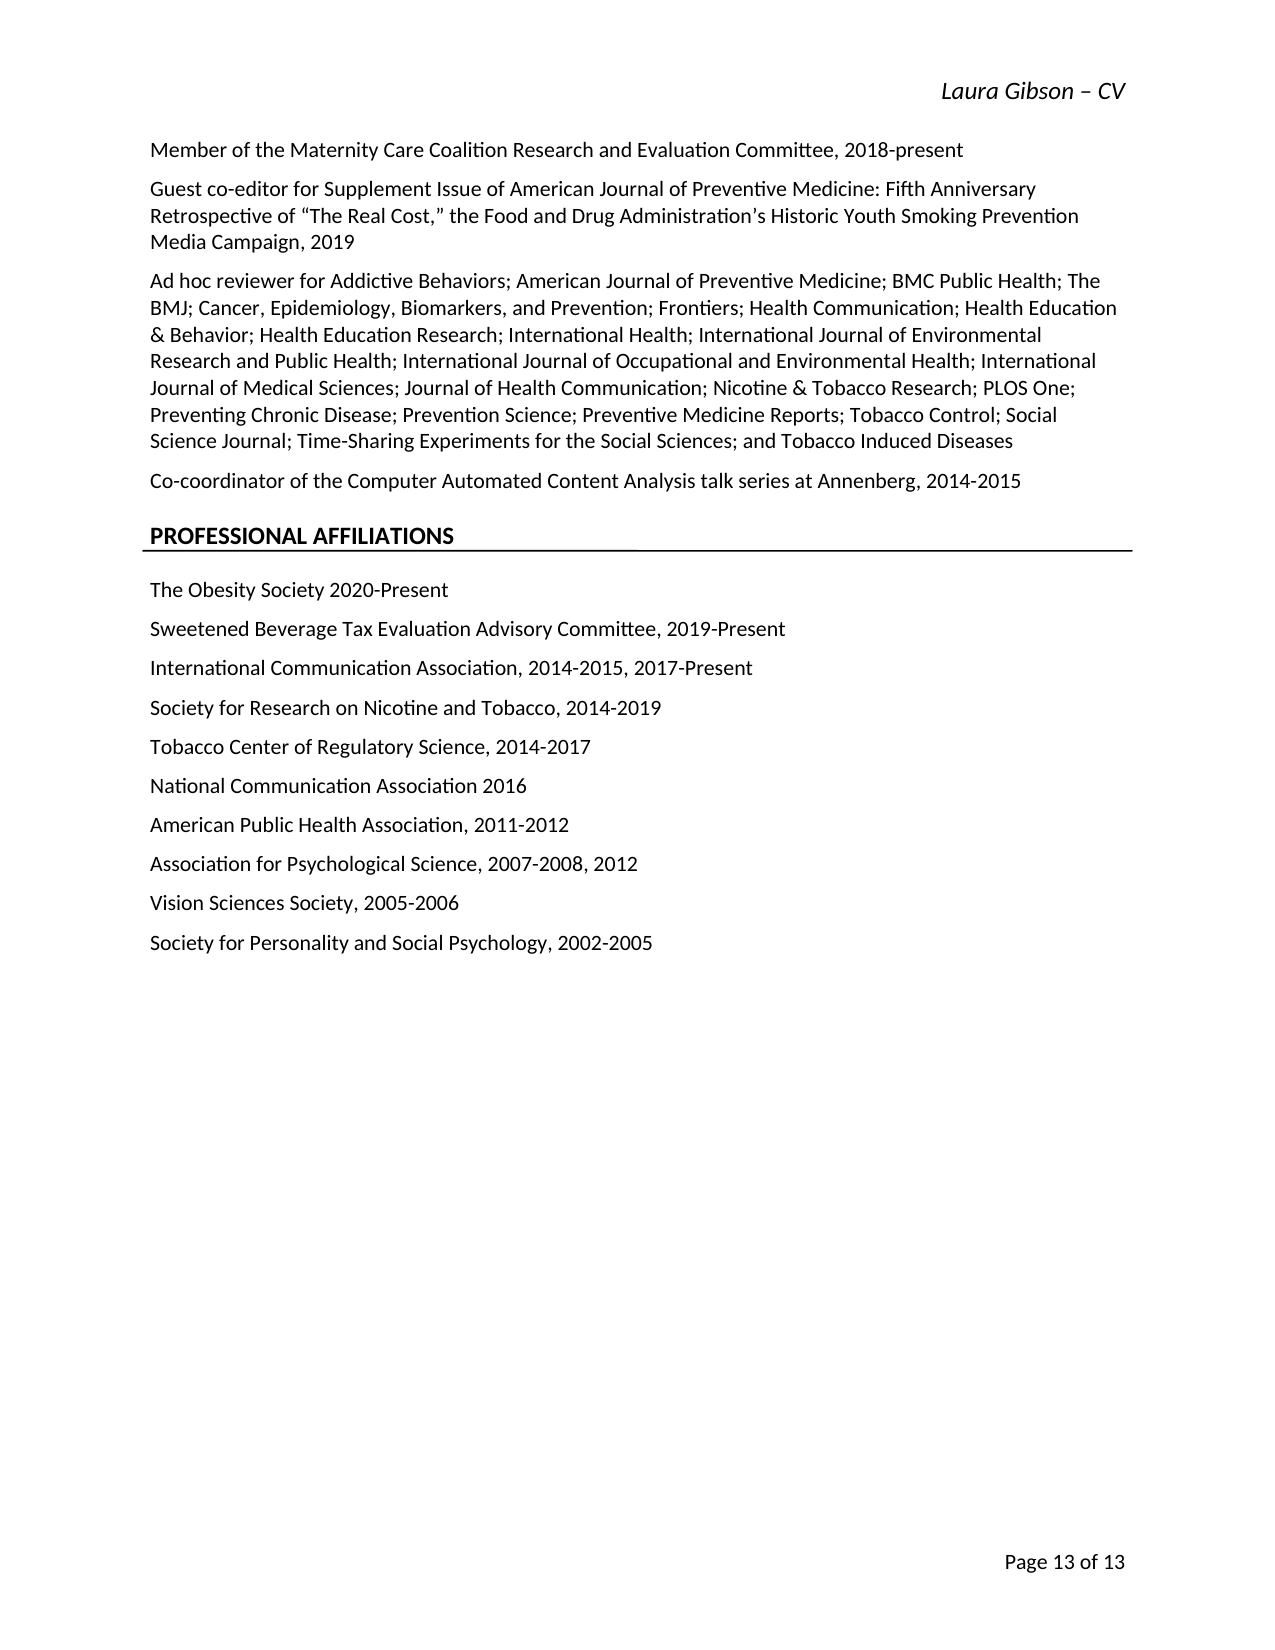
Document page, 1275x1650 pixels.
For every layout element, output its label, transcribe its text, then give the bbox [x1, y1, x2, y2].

text PROFESSIONAL AFFILIATIONS [150, 520, 1125, 551]
text National Communication Association 2016 [150, 772, 1125, 799]
text American Public Health Association, 2011-2012 [150, 811, 1125, 838]
text Co-coordinator of the Computer Automated Content Analysis talk series at Annenberg, 2014-2015 [150, 467, 1125, 493]
text Member of the Maternity Care Coalition Research and Evaluation Committee, 2018-present [150, 136, 1125, 163]
text International Communication Association, 2014-2015, 2017-Present [150, 654, 1125, 681]
text Tobacco Center of Regulatory Science, 2014-2017 [150, 733, 1125, 759]
text Sweetened Beverage Tax Evaluation Advisory Committee, 2019-Present [150, 615, 1125, 642]
text Ad hoc reviewer for Addictive Behaviors; American Journal of Preventive Medicine; BMC Public Health; The BMJ; Cancer, Epidemiology, Biomarkers, and Prevention; Frontiers; Health Communication; Health Education & Behavior; Health Education Research; International Health; International Journal of Environmental Research and Public Health; International Journal of Occupational and Environmental Health; International Journal of Medical Sciences; Journal of Health Communication; Nicotine & Tobacco Research; PLOS One; Preventing Chronic Disease; Prevention Science; Preventive Medicine Reports; Tobacco Control; Social Science Journal; Time-Sharing Experiments for the Social Sciences; and Tobacco Induced Diseases [150, 268, 1125, 454]
text Vision Sciences Society, 2005-2006 [150, 889, 1125, 916]
text Society for Research on Nicotine and Tobacco, 2014-2019 [150, 694, 1125, 720]
text Guest co-editor for Supplement Issue of American Journal of Preventive Medicine: Fifth Anniversary Retrospective of “The Real Cost,” the Food and Drug Administration’s Historic Youth Smoking Prevention Media Campaign, 2019 [150, 175, 1125, 255]
text The Obesity Society 2020-Present [150, 576, 1125, 603]
text Society for Personality and Social Psychology, 2002-2005 [150, 929, 1125, 955]
text Association for Psychological Science, 2007-2008, 2012 [150, 850, 1125, 877]
